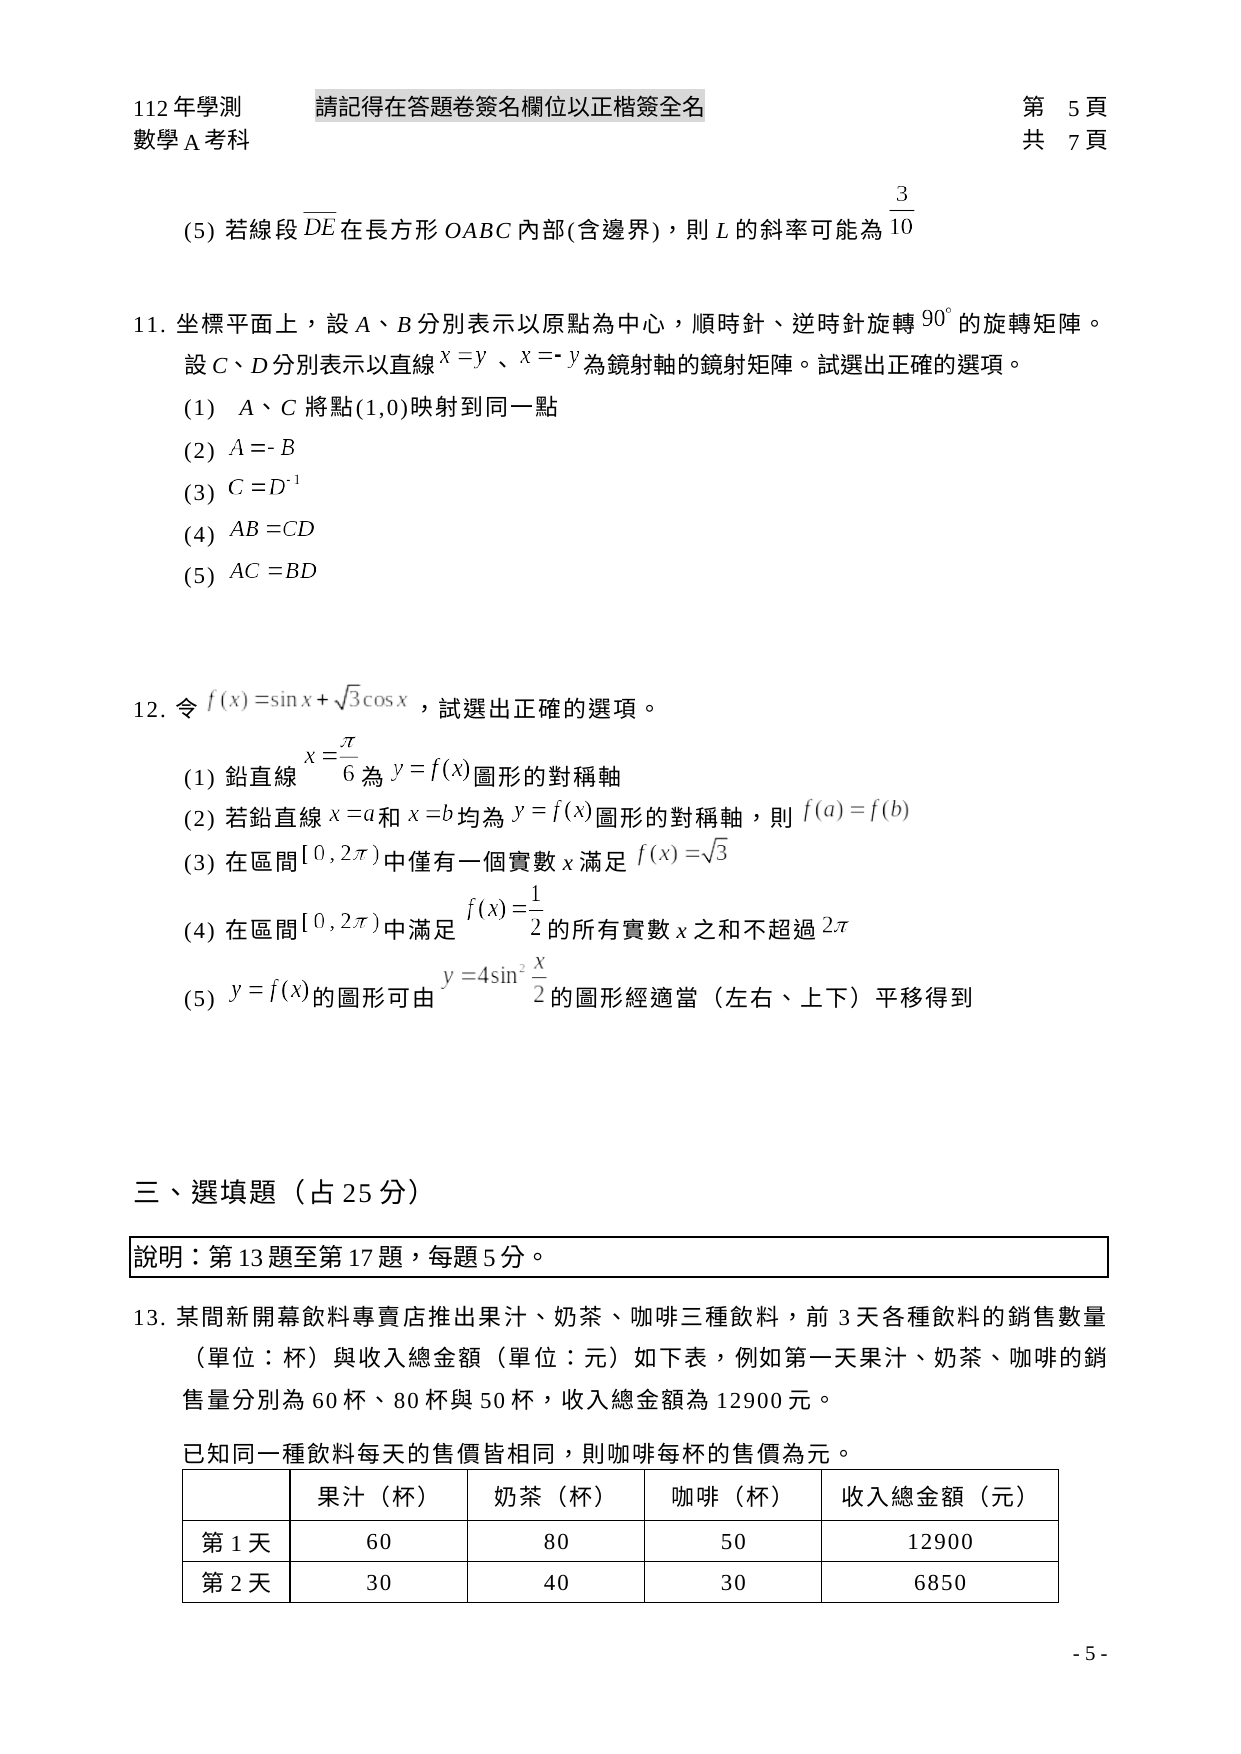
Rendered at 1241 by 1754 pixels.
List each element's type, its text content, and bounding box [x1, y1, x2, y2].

table_cell 30 [645, 1562, 821, 1602]
text (2) 若鉛直線和均為圖形的對稱軸，則 [133, 792, 1107, 833]
table_header 果汁（杯） [291, 1470, 467, 1520]
table_header 收入總金額（元） [822, 1470, 1058, 1520]
text (4) 在區間中滿足的所有實數x之和不超過 [133, 877, 1107, 945]
table_cell 12900 [822, 1521, 1058, 1561]
table_header 奶茶（杯） [468, 1470, 644, 1520]
table_cell 30 [291, 1562, 467, 1602]
text 已知同一種飲料每天的售價皆相同，則咖啡每杯的售價為元。 [133, 1428, 1107, 1469]
text (4) [133, 505, 1107, 547]
table_cell 第1天 [183, 1521, 289, 1561]
text (1) A、C 將點(1,0)映射到同一點 [133, 380, 1107, 422]
text 12. 令，試選出正確的選項。 [133, 680, 1107, 724]
table_cell 6850 [822, 1562, 1058, 1602]
text (5) 若線段在長方形OABC內部(含邊界)，則L的斜率可能為 [133, 177, 1107, 245]
table_cell 60 [291, 1521, 467, 1561]
table_cell 40 [468, 1562, 644, 1602]
text 三、選填題（占25分） [133, 1171, 1107, 1210]
table_cell 第2天 [183, 1562, 289, 1602]
text (2) [133, 422, 1107, 464]
text (5) [133, 547, 1107, 589]
text (3) 在區間中僅有一個實數x滿足 [133, 833, 1107, 877]
text 13. 某間新開幕飲料專賣店推出果汁、奶茶、咖啡三種飲料，前3天各種飲料的銷售數量（單位：杯）與收入總金額（單位：元）如下表，例如第一天果汁、奶茶、咖啡的銷售量分別為60杯、80杯與50杯，收入總金額為12900元。 [133, 1290, 1107, 1415]
text (1) 鉛直線為圖形的對稱軸 [133, 724, 1107, 792]
table_cell 50 [645, 1521, 821, 1561]
text 11. 坐標平面上，設A、B分別表示以原點為中心，順時針、逆時針旋轉的旋轉矩陣。設C、D分別表示以直線、為鏡射軸的鏡射矩陣。試選出正確的選項。 [133, 297, 1107, 380]
table_cell 80 [468, 1521, 644, 1561]
text (5) 的圖形可由的圖形經適當（左右、上下）平移得到 [133, 945, 1107, 1013]
table_header 咖啡（杯） [645, 1470, 821, 1520]
table_header [183, 1470, 289, 1520]
text 說明：第13題至第17題，每題5分。 [131, 1238, 1107, 1276]
text (3) [133, 464, 1107, 505]
